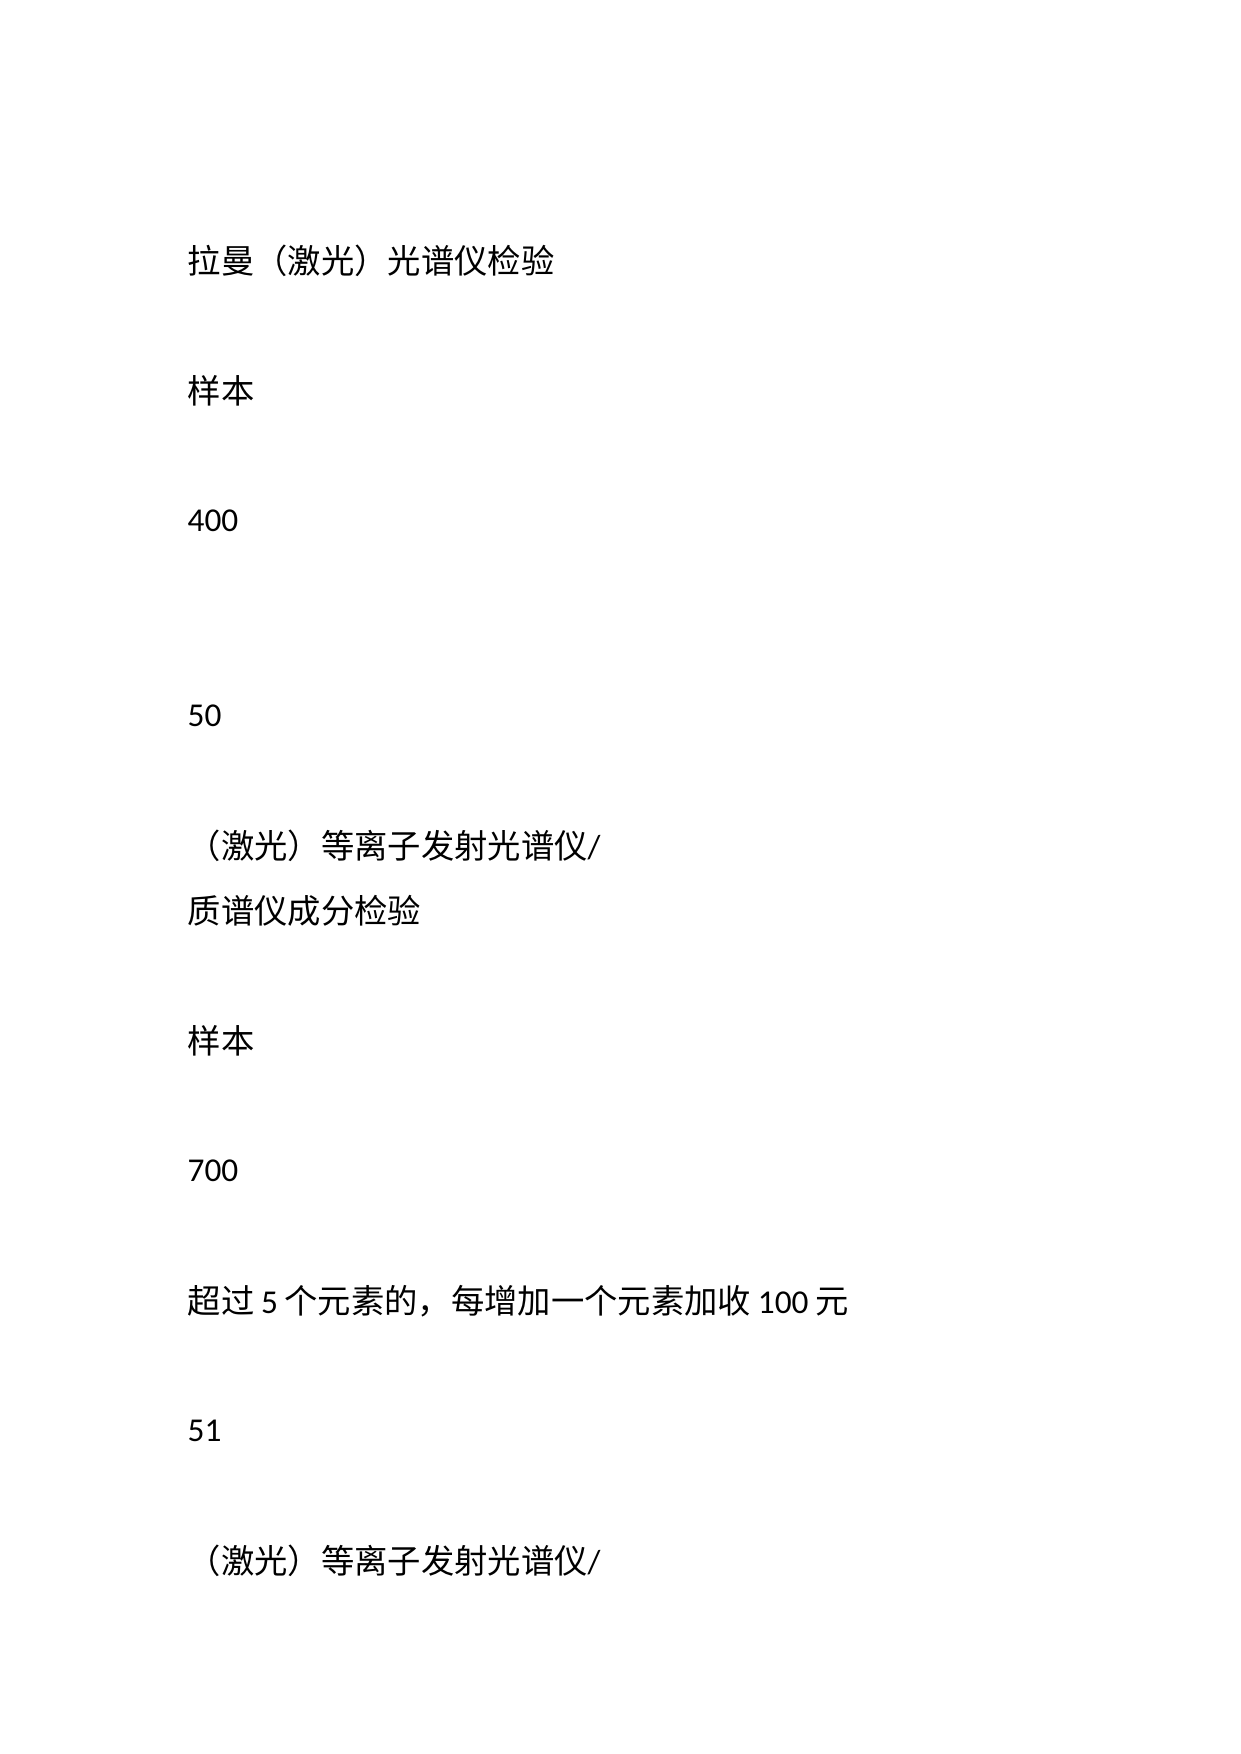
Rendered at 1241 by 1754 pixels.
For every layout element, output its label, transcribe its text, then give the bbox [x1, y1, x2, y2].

text 样本 [187, 357, 1053, 422]
text 400 [187, 487, 1053, 552]
text 50 [187, 682, 1053, 747]
text 质谱仪成分检验 [187, 877, 1053, 942]
text （激光）等离子发射光谱仪/ [187, 1527, 1053, 1592]
text 700 [187, 1137, 1053, 1202]
text 样本 [187, 1007, 1053, 1072]
text 超过5个元素的，每增加一个元素加收100元 [187, 1267, 1053, 1332]
text （激光）等离子发射光谱仪/ [187, 812, 1053, 877]
text 51 [187, 1397, 1053, 1462]
text 拉曼（激光）光谱仪检验 [187, 227, 1053, 292]
